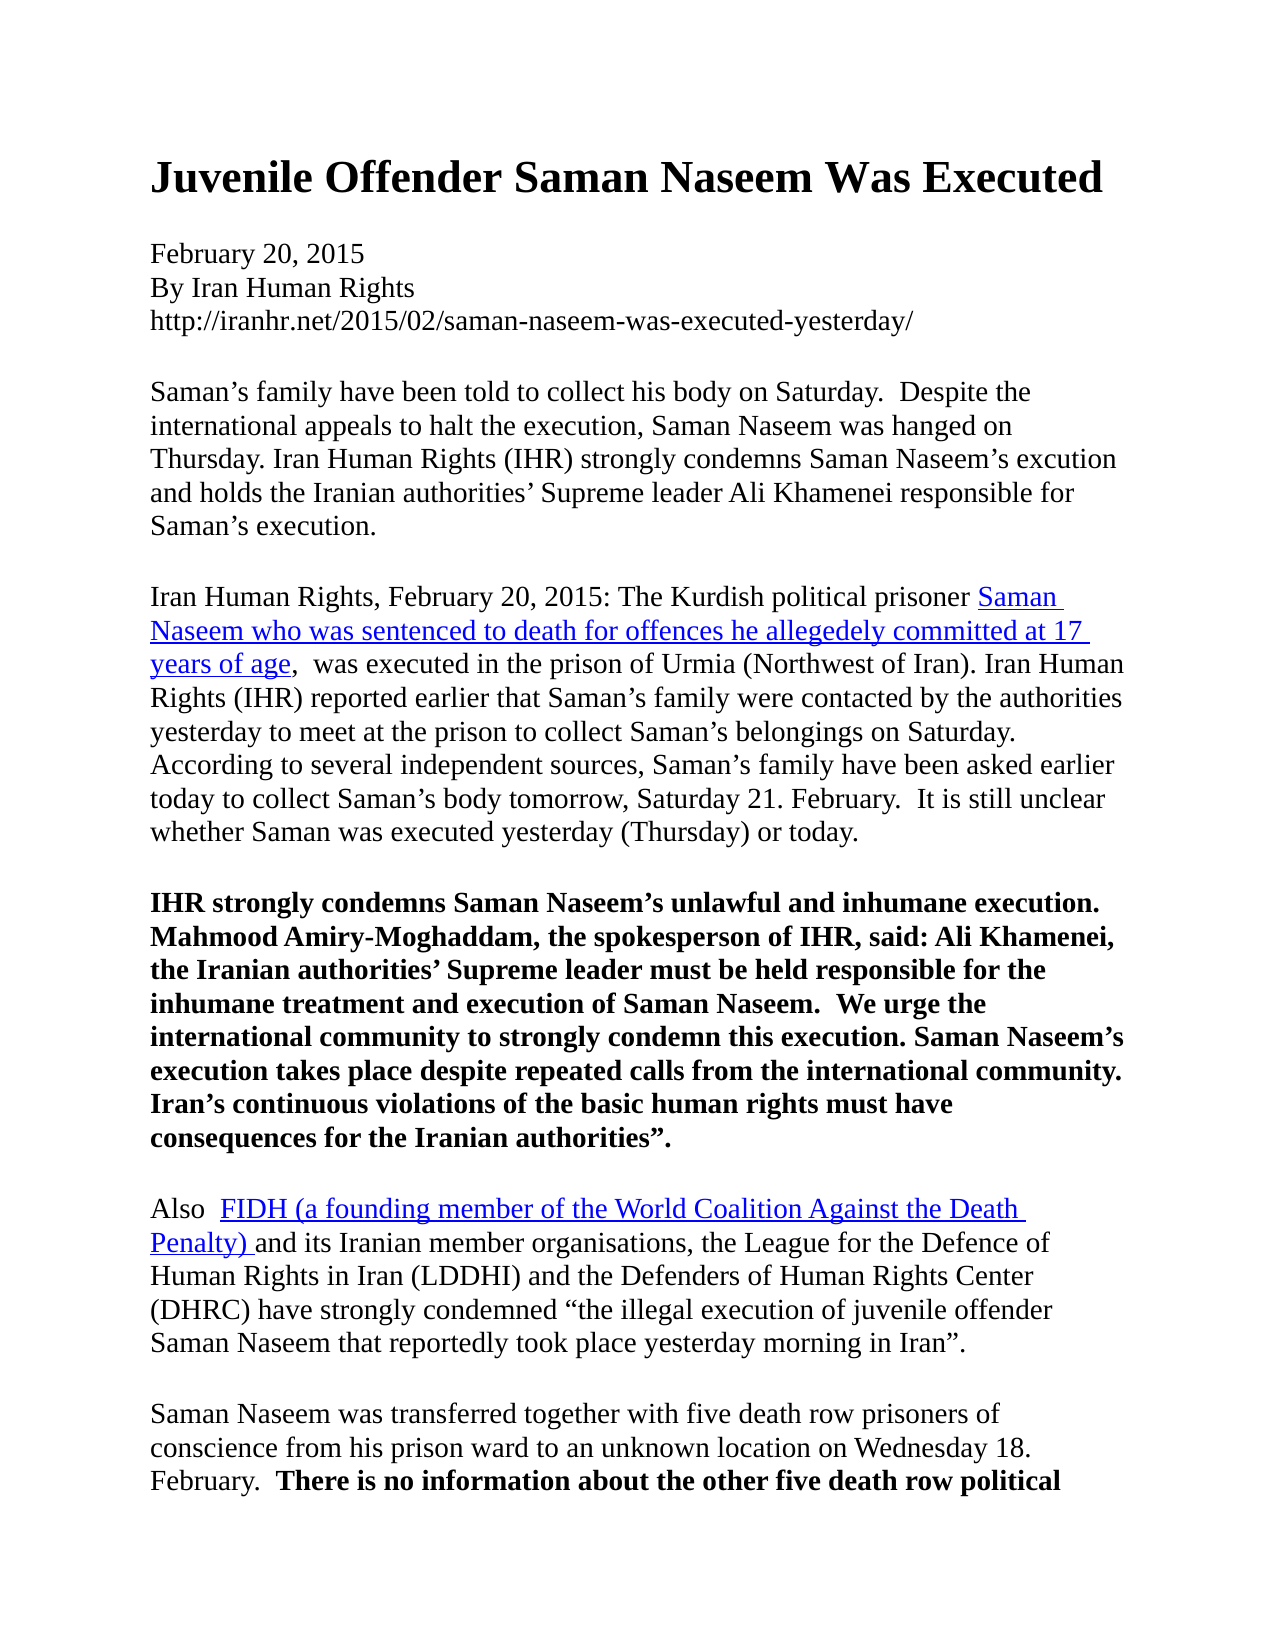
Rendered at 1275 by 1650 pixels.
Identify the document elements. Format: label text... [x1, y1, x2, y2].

text IHR strongly condemns Saman Naseem’s unlawful and inhumane execution. Mahmood Amiry-Moghaddam, the spokesperson of IHR, said: Ali Khamenei, the Iranian authorities’ Supreme leader must be held responsible for the inhumane treatment and execution of Saman Naseem. We urge the international community to strongly condemn this execution. Saman Naseem’s execution takes place despite repeated calls from the international community. Iran’s continuous violations of the basic human rights must have consequences for the Iranian authorities”. [150, 885, 1125, 1154]
text February 20, 2015 [150, 236, 1125, 270]
text http://iranhr.net/2015/02/saman-naseem-was-executed-yesterday/ [150, 303, 1125, 337]
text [150, 1396, 1125, 1497]
text Iran Human Rights, February 20, 2015: The Kurdish political prisoner Saman Naseem who was sentenced to death for offences he allegedely committed at 17 years of age, was executed in the prison of Urmia (Northwest of Iran). Iran Human Rights (IHR) reported earlier that Saman’s family were contacted by the authorities yesterday to meet at the prison to collect Saman’s belongings on Saturday. According to several independent sources, Saman’s family have been asked earlier today to collect Saman’s body tomorrow, Saturday 21. February. It is still unclear whether Saman was executed yesterday (Thursday) or today. [150, 579, 1125, 848]
text By Iran Human Rights [150, 270, 1125, 303]
text Saman’s family have been told to collect his body on Saturday. Despite the international appeals to halt the execution, Saman Naseem was hanged on Thursday. Iran Human Rights (IHR) strongly condemns Saman Naseem’s excution and holds the Iranian authorities’ Supreme leader Ali Khamenei responsible for Saman’s execution. [150, 374, 1125, 542]
text Juvenile Offender Saman Naseem Was Executed [150, 150, 1125, 203]
text Also FIDH (a founding member of the World Coalition Against the Death Penalty) and its Iranian member organisations, the League for the Defence of Human Rights in Iran (LDDHI) and the Defenders of Human Rights Center (DHRC) have strongly condemned “the illegal execution of juvenile offender Saman Naseem that reportedly took place yesterday morning in Iran”. [150, 1191, 1125, 1359]
